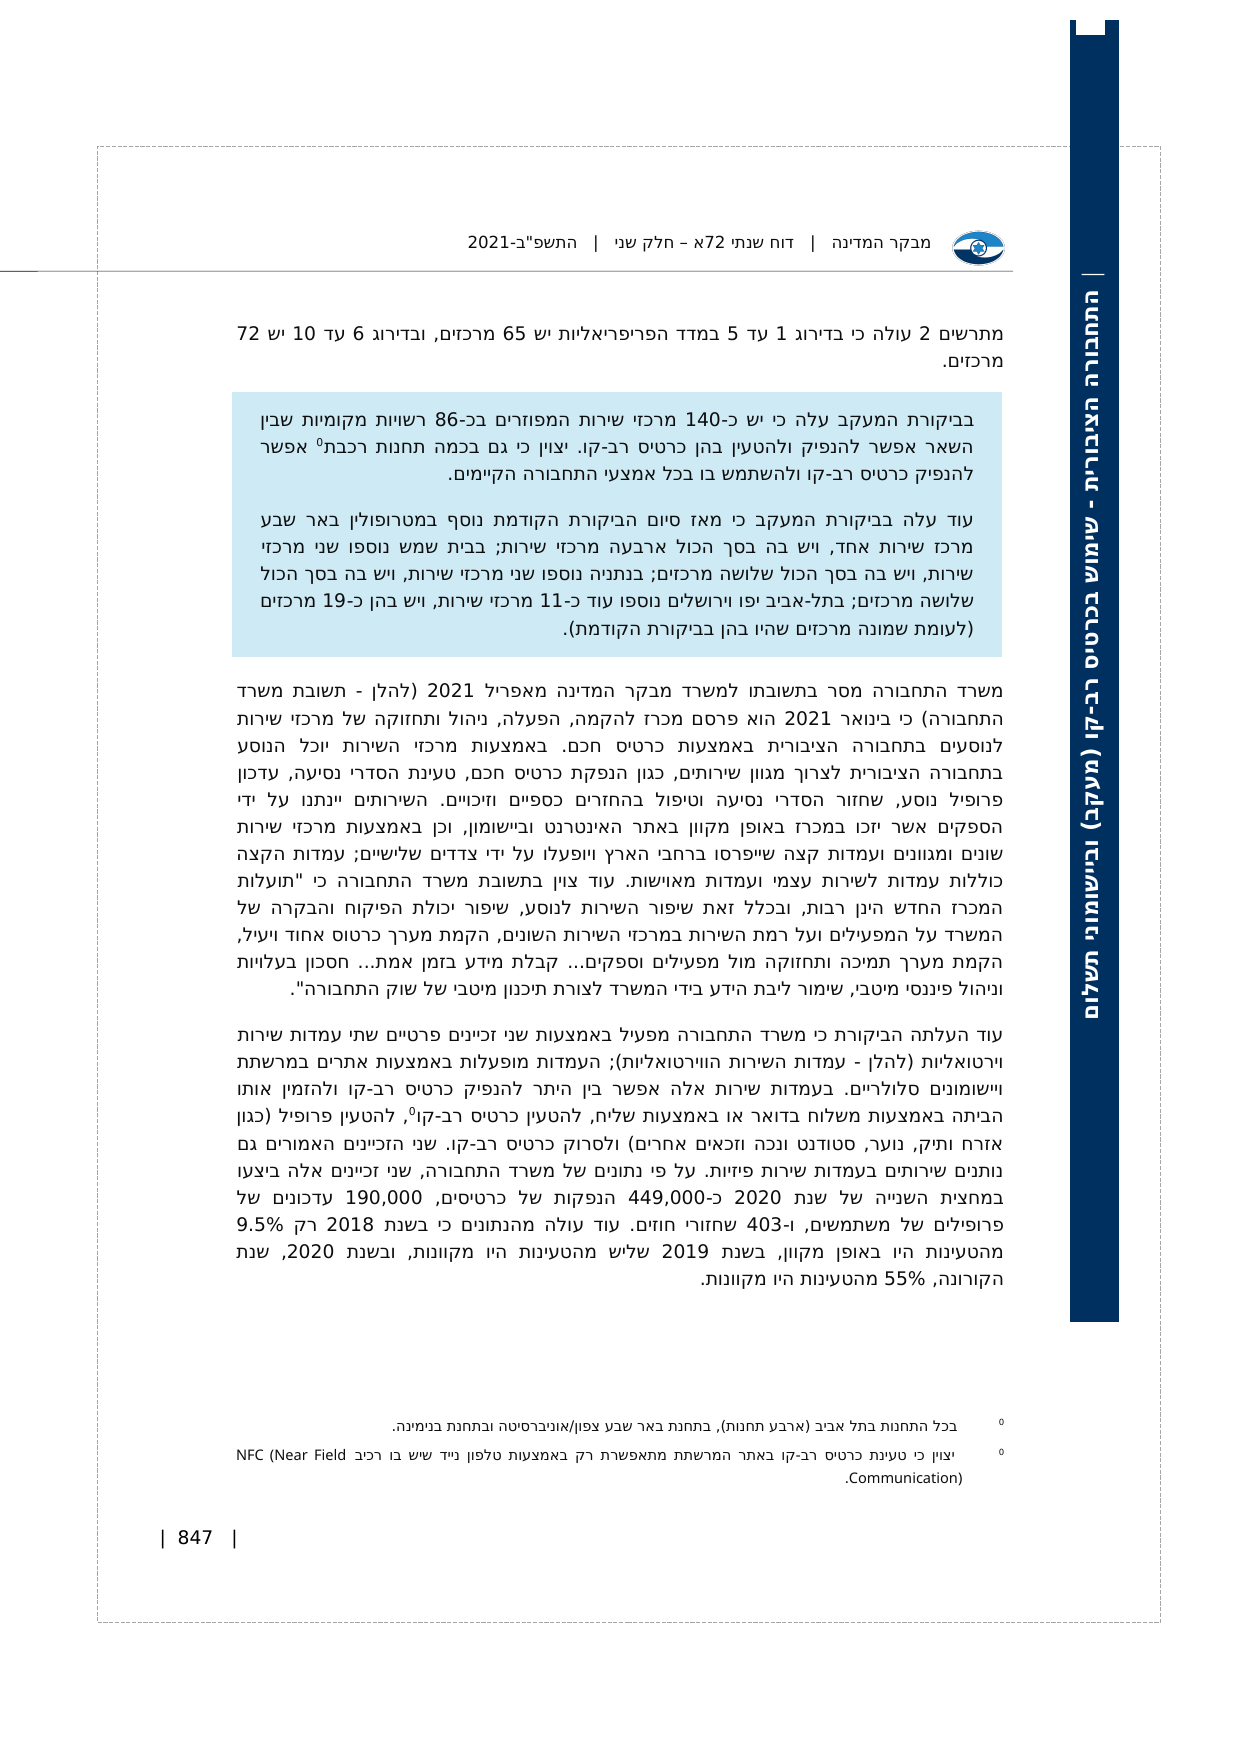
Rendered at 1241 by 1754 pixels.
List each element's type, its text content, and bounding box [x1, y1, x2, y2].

picture [950, 228, 1007, 268]
text בביקורת המעקב עלה כי יש כ-140 מרכזי שירות המפוזרים בכ-86 רשויות מקומיות שבין השאר אפשר להנפיק ולהטעין בהן כרטיס רב-קו. יצוין כי גם בכמה תחנות רכבת אפשר להנפיק כרטיס רב-קו ולהשתמש בו בכל אמצעי התחבורה הקיימים. [237, 397, 997, 486]
text עוד העלתה הביקורת כי משרד התחבורה מפעיל באמצעות שני זכיינים פרטיים שתי עמדות שירות וירטואליות (להלן - עמדות השירות הווירטואליות); העמדות מופעלות באמצעות אתרים במרשתת ויישומונים סלולריים. בעמדות שירות אלה אפשר בין היתר להנפיק כרטיס רב-קו ולהזמין אותו הביתה באמצעות משלוח בדואר או באמצעות שליח, להטעין כרטיס רב-קו, להטעין פרופיל (כגון אזרח ותיק, נוער, סטודנט ונכה וזכאים אחרים) ולסרוק כרטיס רב-קו. שני הזכיינים האמורים גם נותנים שירותים בעמדות שירות פיזיות. על פי נתונים של משרד התחבורה, שני זכיינים אלה ביצעו במחצית השנייה של שנת 2020 כ-449,000 הנפקות של כרטיסים, 190,000 עדכונים של פרופילים של משתמשים, ו-403 שחזורי חוזים. עוד עולה מהנתונים כי בשנת 2018 רק 9.5% מהטעינות היו באופן מקוון, בשנת 2019 שליש מהטעינות היו מקוונות, ובשנת 2020, שנת הקורונה, 55% מהטעינות היו מקוונות. [236, 1020, 1004, 1291]
text משרד התחבורה מסר בתשובתו למשרד מבקר המדינה מאפריל 2021 (להלן - תשובת משרד התחבורה) כי בינואר 2021 הוא פרסם מכרז להקמה, הפעלה, ניהול ותחזוקה של מרכזי שירות לנוסעים בתחבורה הציבורית באמצעות כרטיס חכם. באמצעות מרכזי השירות יוכל הנוסע בתחבורה הציבורית לצרוך מגוון שירותים, כגון הנפקת כרטיס חכם, טעינת הסדרי נסיעה, עדכון פרופיל נוסע, שחזור הסדרי נסיעה וטיפול בהחזרים כספיים וזיכויים. השירותים יינתנו על ידי הספקים אשר יזכו במכרז באופן מקוון באתר האינטרנט וביישומון, וכן באמצעות מרכזי שירות שונים ומגוונים ועמדות קצה שייפרסו ברחבי הארץ ויופעלו על ידי צדדים שלישיים; עמדות הקצה כוללות עמדות לשירות עצמי ועמדות מאוישות. עוד צוין בתשובת משרד התחבורה כי "תועלות המכרז החדש הינן רבות, ובכלל זאת שיפור השירות לנוסע, שיפור יכולת הפיקוח והבקרה של המשרד על המפעילים ועל רמת השירות במרכזי השירות השונים, הקמת מערך כרטוס אחוד ויעיל, הקמת מערך תמיכה ותחזוקה מול מפעילים וספקים... קבלת מידע בזמן אמת... חסכון בעלויות וניהול פיננסי מיטבי, שימור ליבת הידע בידי המשרד לצורת תיכנון מיטבי של שוק התחבורה". [236, 676, 1004, 1001]
text עוד עלה בביקורת המעקב כי מאז סיום הביקורת הקודמת נוסף במטרופולין באר שבע מרכז שירות אחד, ויש בה בסך הכול ארבעה מרכזי שירות; בבית שמש נוספו שני מרכזי שירות, ויש בה בסך הכול שלושה מרכזים; בנתניה נוספו שני מרכזי שירות, ויש בה בסך הכול שלושה מרכזים; בתל-אביב יפו וירושלים נוספו עוד כ-11 מרכזי שירות, ויש בהן כ-19 מרכזים (לעומת שמונה מרכזים שהיו בהן בביקורת הקודמת). [237, 492, 997, 653]
text מתרשים 2 עולה כי בדירוג 1 עד 5 במדד הפריפריאליות יש 65 מרכזים, ובדירוג 6 עד 10 יש 72 מרכזים. [236, 319, 1004, 373]
